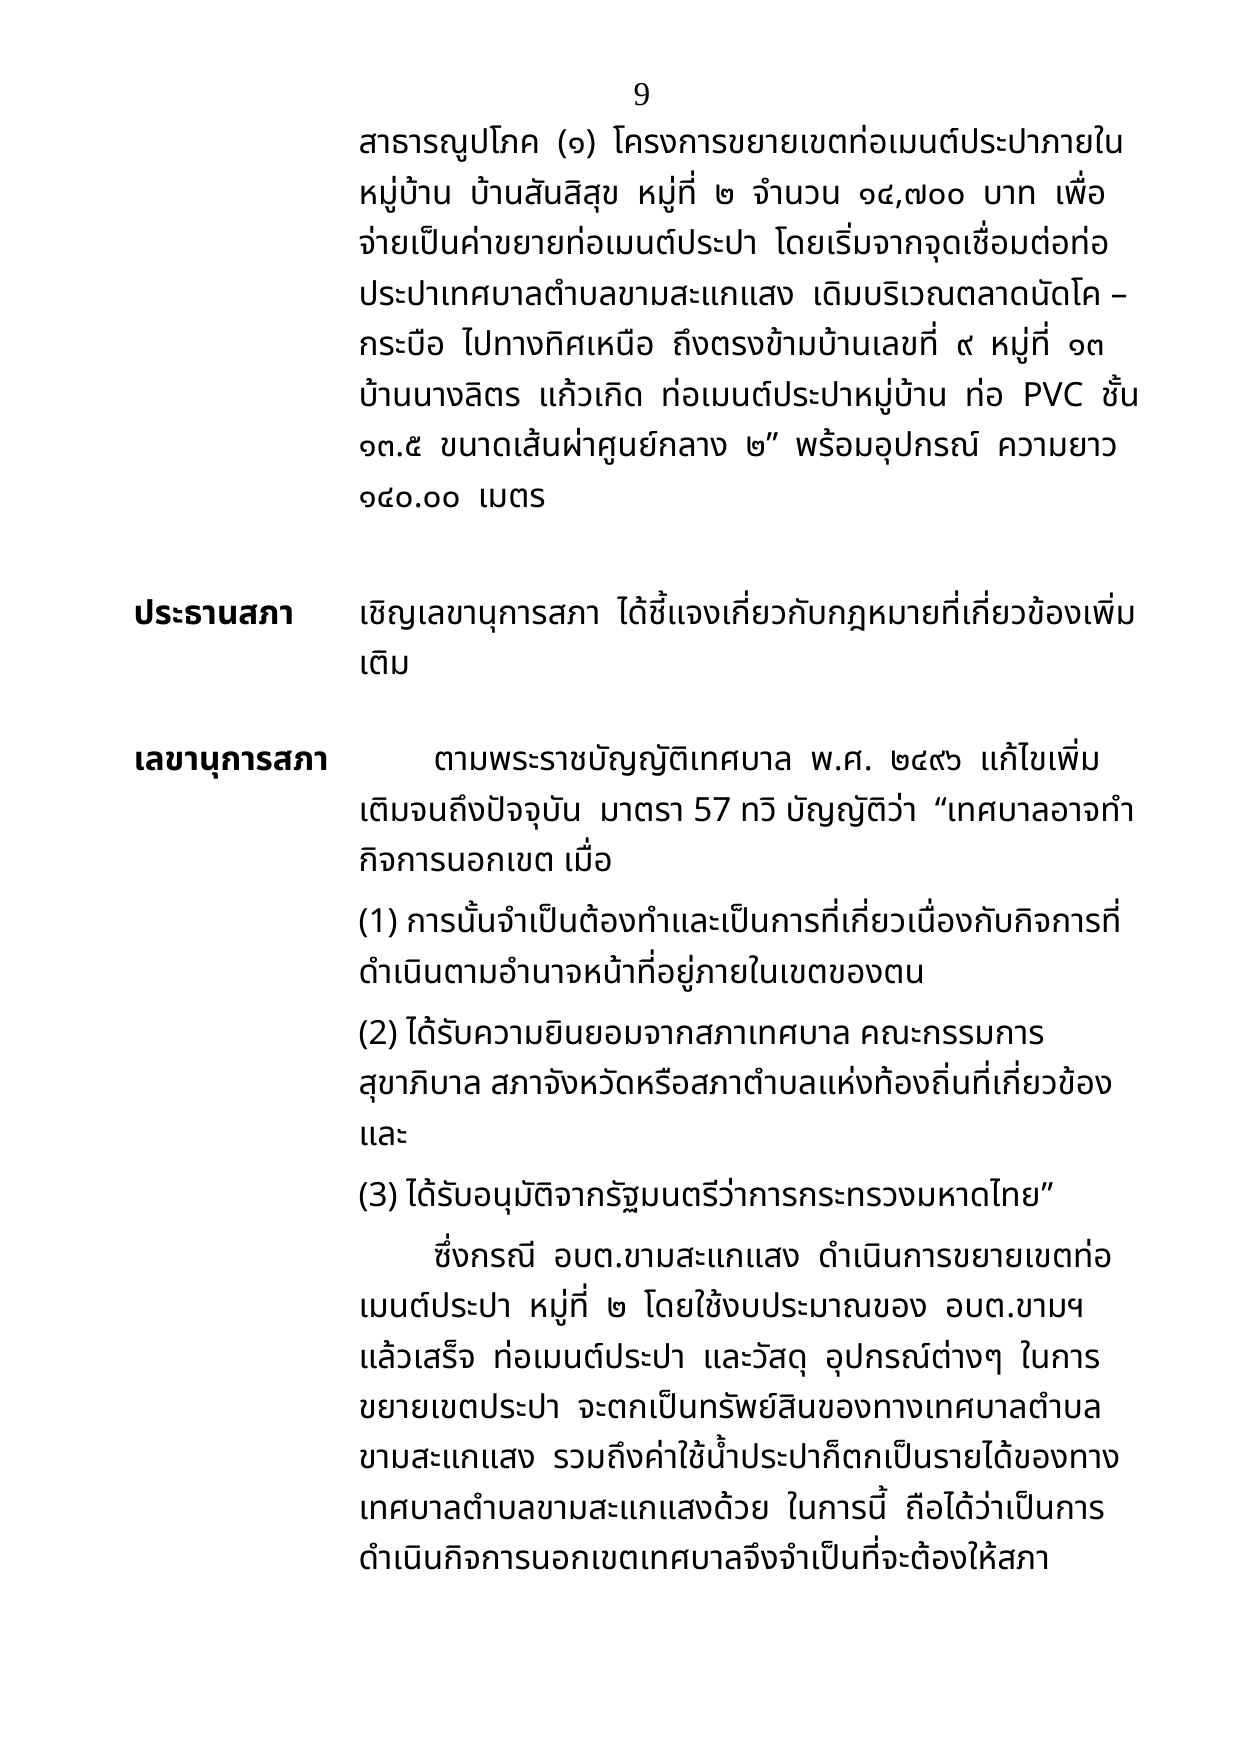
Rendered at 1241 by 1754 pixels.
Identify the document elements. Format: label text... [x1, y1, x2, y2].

text เลขานุการสภา ตามพระราชบัญญัติเทศบาล พ.ศ. ๒๔๙๖ แก้ไขเพิ่มเติมจนถึงปัจจุบัน มาตรา 57 ทวิ บัญญัติว่า “เทศบาลอาจทำกิจการนอกเขต เมื่อ [133, 735, 1150, 887]
text (3) ได้รับอนุมัติจากรัฐมนตรีว่าการกระทรวงมหาดไทย” [133, 1170, 1150, 1221]
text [358, 118, 1150, 522]
text (2) ได้รับความยินยอมจากสภาเทศบาล คณะกรรมการสุขาภิบาล สภาจังหวัดหรือสภาตำบลแห่งท้องถิ่นที่เกี่ยวข้อง และ [358, 1008, 1150, 1160]
text (1) การนั้นจำเป็นต้องทำและเป็นการที่เกี่ยวเนื่องกับกิจการที่ดำเนินตามอำนาจหน้าที่อยู่ภายในเขตของตน [358, 897, 1150, 998]
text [358, 1231, 1150, 1585]
text ประธานสภา เชิญเลขานุการสภา ได้ชี้แจงเกี่ยวกับกฎหมายที่เกี่ยวข้องเพิ่มเติม [133, 589, 1150, 689]
